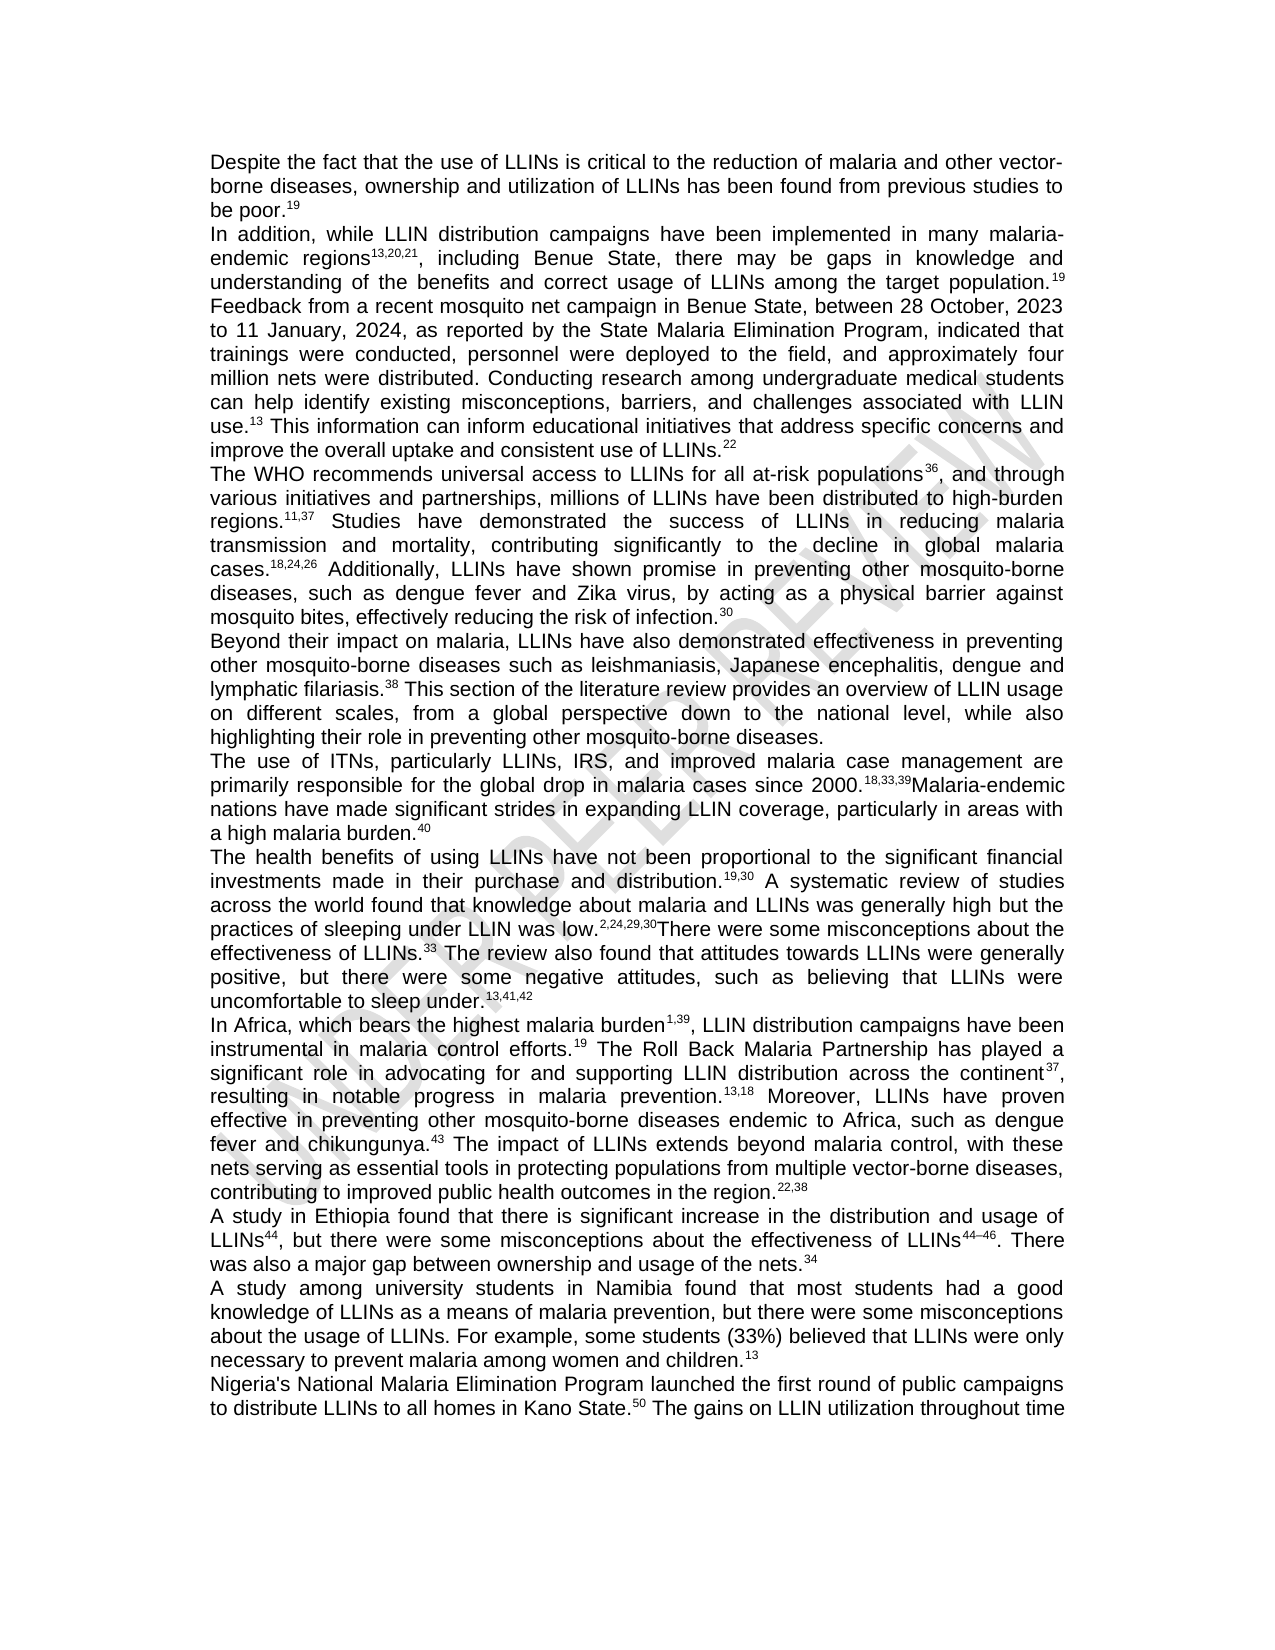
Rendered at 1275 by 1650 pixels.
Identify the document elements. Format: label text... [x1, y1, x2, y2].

text In addition, while LLIN distribution campaigns have been implemented in many malaria-endemic regions, including Benue State, there may be gaps in knowledge and understanding of the benefits and correct usage of LLINs among the target population. Feedback from a recent mosquito net campaign in Benue State, between 28 October, 2023 to 11 January, 2024, as reported by the State Malaria Elimination Program, indicated that trainings were conducted, personnel were deployed to the field, and approximately four million nets were distributed. Conducting research among undergraduate medical students can help identify existing misconceptions, barriers, and challenges associated with LLIN use. This information can inform educational initiatives that address specific concerns and improve the overall uptake and consistent use of LLINs. [210, 222, 1065, 461]
text The use of ITNs, particularly LLINs, IRS, and improved malaria case management are primarily responsible for the global drop in malaria cases since 2000.Malaria-endemic nations have made significant strides in expanding LLIN coverage, particularly in areas with a high malaria burden. [210, 749, 1065, 845]
text Beyond their impact on malaria, LLINs have also demonstrated effectiveness in preventing other mosquito-borne diseases such as leishmaniasis, Japanese encephalitis, dengue and lymphatic filariasis. This section of the literature review provides an overview of LLIN usage on different scales, from a global perspective down to the national level, while also highlighting their role in preventing other mosquito-borne diseases. [210, 629, 1065, 749]
text The health benefits of using LLINs have not been proportional to the significant financial investments made in their purchase and distribution. A systematic review of studies across the world found that knowledge about malaria and LLINs was generally high but the practices of sleeping under LLIN was low.There were some misconceptions about the effectiveness of LLINs. The review also found that attitudes towards LLINs were generally positive, but there were some negative attitudes, such as believing that LLINs were uncomfortable to sleep under. [210, 845, 1065, 1012]
text A study among university students in Namibia found that most students had a good knowledge of LLINs as a means of malaria prevention, but there were some misconceptions about the usage of LLINs. For example, some students (33%) believed that LLINs were only necessary to prevent malaria among women and children. [210, 1276, 1065, 1372]
text Despite the fact that the use of LLINs is critical to the reduction of malaria and other vector-borne diseases, ownership and utilization of LLINs has been found from previous studies to be poor. [210, 150, 1065, 222]
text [210, 1372, 1065, 1420]
text A study in Ethiopia found that there is significant increase in the distribution and usage of LLINs, but there were some misconceptions about the effectiveness of LLINs. There was also a major gap between ownership and usage of the nets. [210, 1204, 1065, 1276]
text In Africa, which bears the highest malaria burden, LLIN distribution campaigns have been instrumental in malaria control efforts. The Roll Back Malaria Partnership has played a significant role in advocating for and supporting LLIN distribution across the continent, resulting in notable progress in malaria prevention. Moreover, LLINs have proven effective in preventing other mosquito-borne diseases endemic to Africa, such as dengue fever and chikungunya. The impact of LLINs extends beyond malaria control, with these nets serving as essential tools in protecting populations from multiple vector-borne diseases, contributing to improved public health outcomes in the region. [210, 1012, 1065, 1204]
text The WHO recommends universal access to LLINs for all at-risk populations, and through various initiatives and partnerships, millions of LLINs have been distributed to high-burden regions. Studies have demonstrated the success of LLINs in reducing malaria transmission and mortality, contributing significantly to the decline in global malaria cases. Additionally, LLINs have shown promise in preventing other mosquito-borne diseases, such as dengue fever and Zika virus, by acting as a physical barrier against mosquito bites, effectively reducing the risk of infection. [210, 461, 1065, 629]
